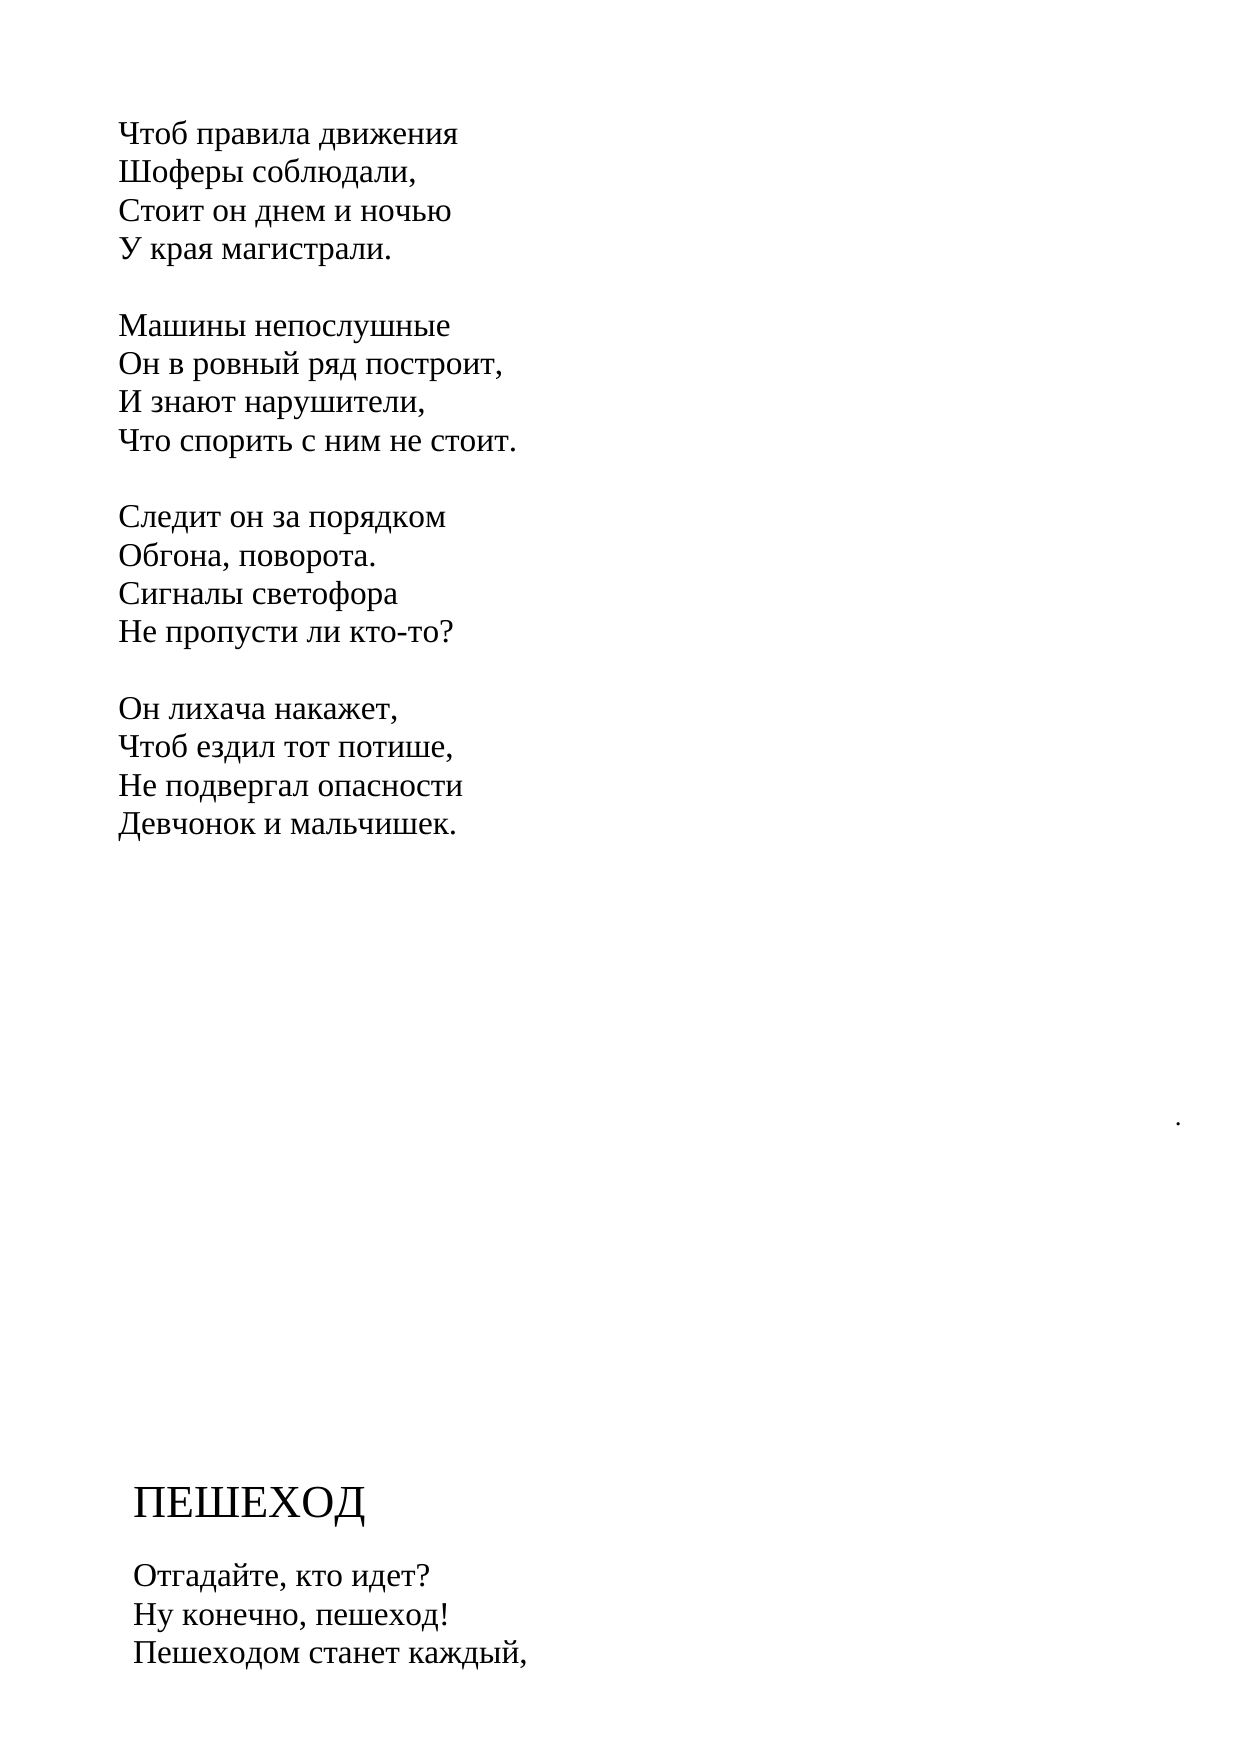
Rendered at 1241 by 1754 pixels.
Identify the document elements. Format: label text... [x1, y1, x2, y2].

text Не пропусти ли кто-то? [59, 612, 1181, 650]
text У края магистрали. [59, 228, 1181, 267]
text ПЕШЕХОД [59, 1474, 1181, 1527]
text И знают нарушители, [59, 382, 1181, 420]
text Отгадайте, кто идет? [59, 1556, 1181, 1594]
text Машины непослушные [59, 305, 1181, 343]
text Что спорить с ним не стоит. [59, 420, 1181, 458]
text . [59, 1100, 1181, 1132]
text Следит он за порядком [59, 497, 1181, 535]
text Ну конечно, пешеход! [59, 1594, 1181, 1632]
text Стоит он днем и ночью [59, 190, 1181, 228]
text Чтоб правила движения [59, 113, 1181, 152]
text Чтоб ездил тот потише, [59, 727, 1181, 765]
text Сигналы светофора [59, 573, 1181, 612]
text Обгона, поворота. [59, 535, 1181, 573]
text Девчонок и мальчишек. [59, 803, 1181, 842]
text Шоферы соблюдали, [59, 152, 1181, 190]
text Пешеходом станет каждый, [59, 1632, 1181, 1671]
text Он в ровный ряд построит, [59, 343, 1181, 382]
text Он лихача накажет, [59, 688, 1181, 727]
text Не подвергал опасности [59, 765, 1181, 803]
